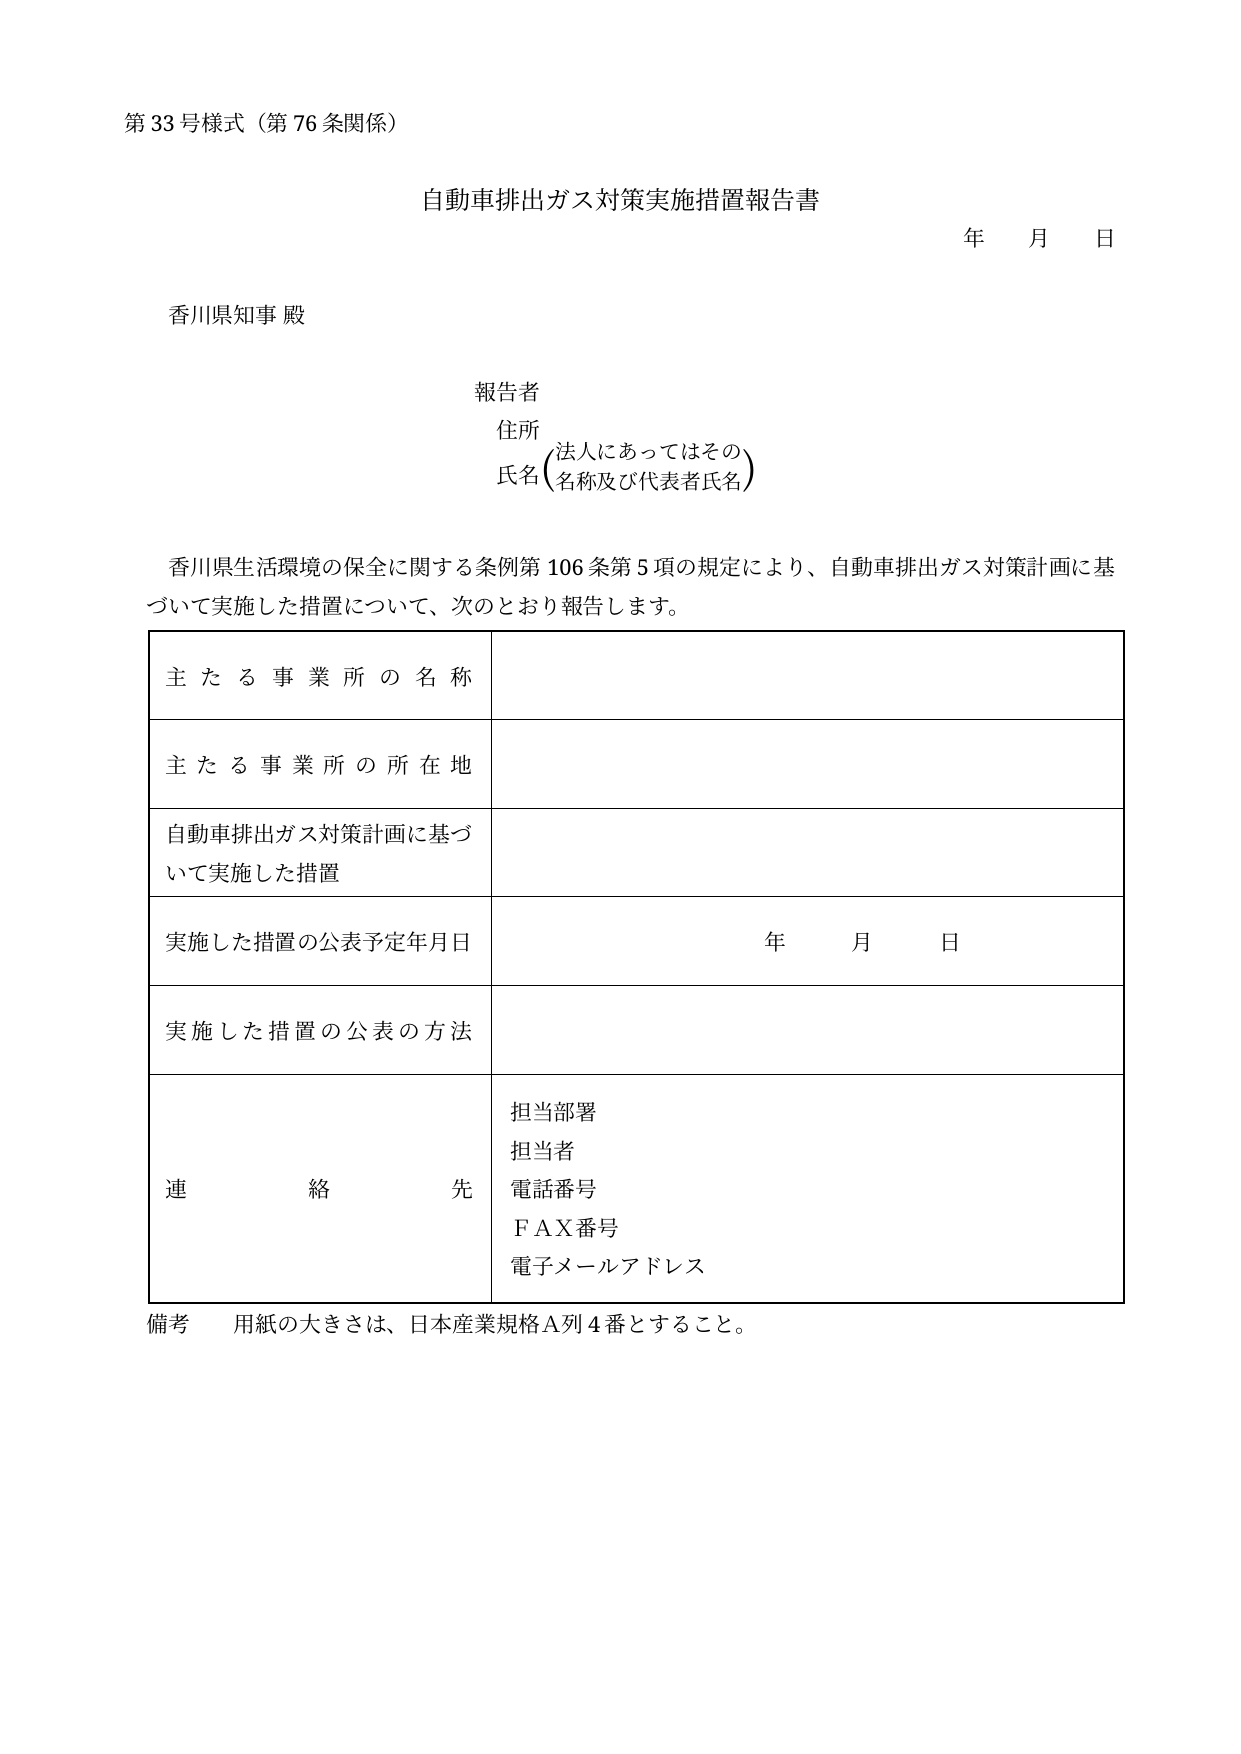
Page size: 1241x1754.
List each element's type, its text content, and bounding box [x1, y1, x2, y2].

text 住所 [124, 410, 1026, 448]
text 香川県生活環境の保全に関する条例第106条第5項の規定により、自動車排出ガス対策計画に基づいて実施した措置について、次のとおり報告します。 [146, 547, 1116, 624]
text 報告者 [124, 371, 1026, 410]
text 備考 用紙の大きさは、日本産業規格Ａ列4番とすること。 [124, 1304, 1116, 1342]
table_cell [492, 986, 1123, 1073]
table_header [492, 632, 1123, 719]
table_cell 実施した措置の公表予定年月日 [150, 897, 491, 985]
table_cell 主たる事業所の所在地 [150, 720, 491, 807]
table_cell 年 月 日 [492, 897, 1123, 985]
text 香川県知事 殿 [124, 294, 985, 333]
table_cell 自動車排出ガス対策計画に基づいて実施した措置 [150, 809, 491, 896]
table_header 主たる事業所の名称 [150, 632, 491, 719]
table_cell 担当部署 担当者 電話番号 ＦＡＸ番号 電子メールアドレス [492, 1075, 1123, 1302]
table_cell 連絡先 [150, 1075, 491, 1302]
text 年 月 日 [124, 218, 1116, 256]
text 自動車排出ガス対策実施措置報告書 [124, 179, 1116, 218]
text 第33号様式（第76条関係） [124, 102, 1116, 141]
text 氏名法人にあってはその名称及び代表者氏名 [124, 448, 1116, 492]
table_cell 実施した措置の公表の方法 [150, 986, 491, 1073]
table_cell [492, 720, 1123, 807]
table_cell [492, 809, 1123, 896]
